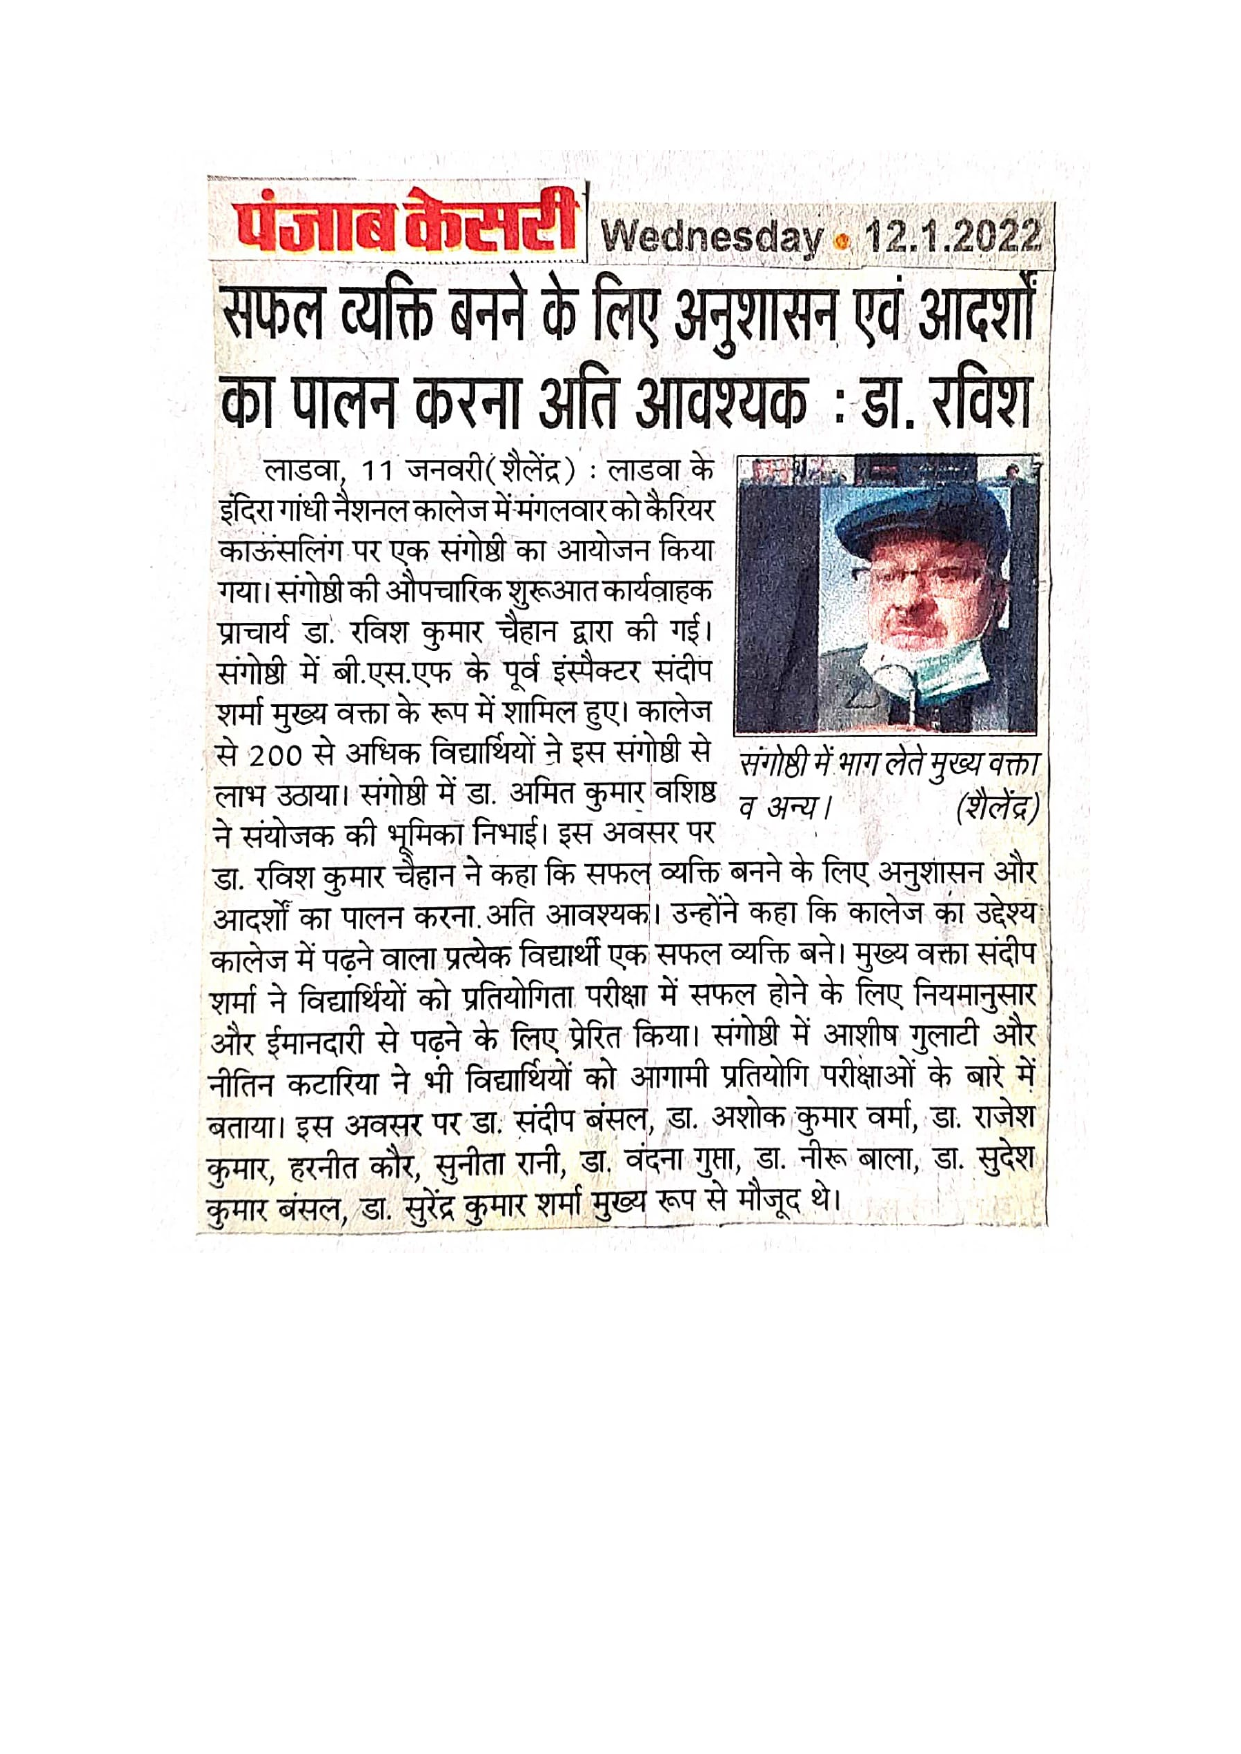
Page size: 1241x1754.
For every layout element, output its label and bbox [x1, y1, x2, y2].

picture [150, 150, 1091, 1253]
